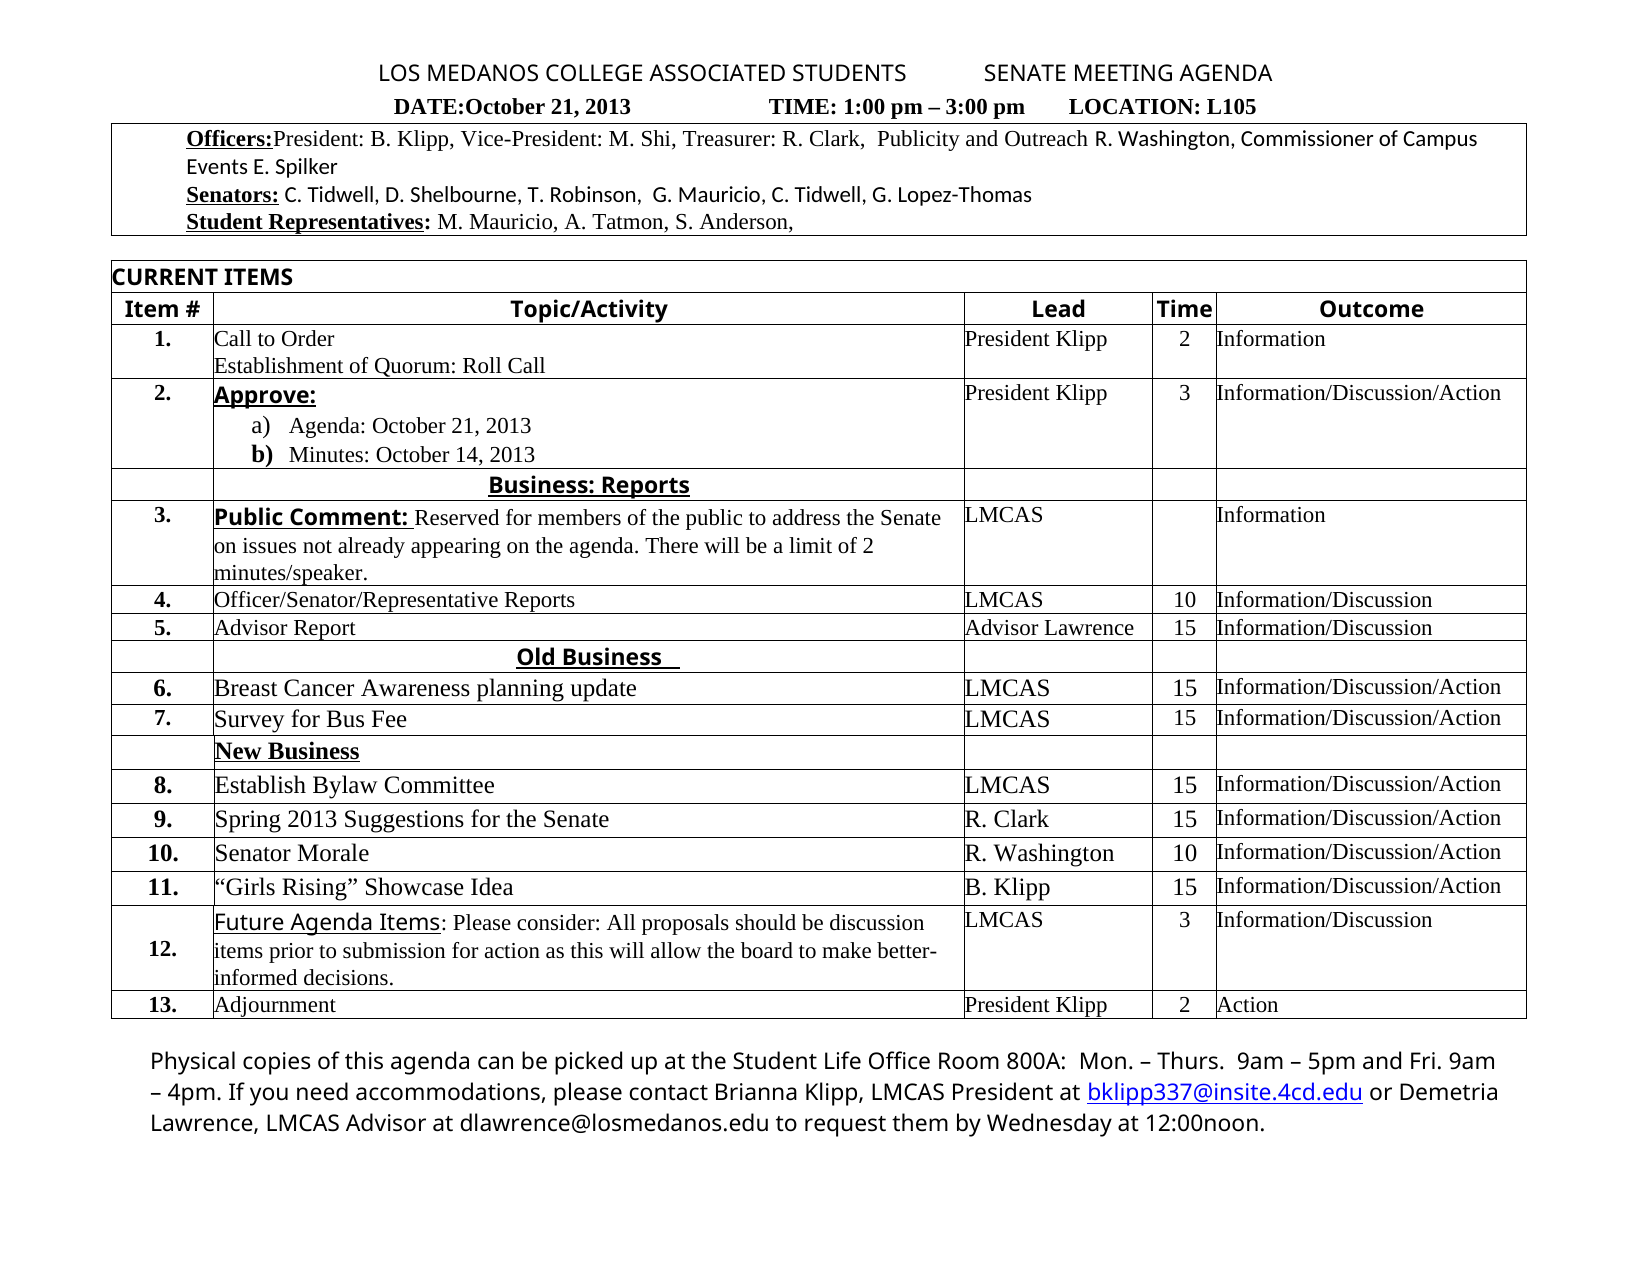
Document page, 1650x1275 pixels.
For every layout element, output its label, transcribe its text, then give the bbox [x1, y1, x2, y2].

table_cell Advisor Report [214, 614, 964, 640]
table_cell New Business [215, 736, 964, 769]
table_cell Senator Morale [215, 838, 964, 871]
table_cell [1217, 641, 1526, 672]
table_cell Information/Discussion/Action [1217, 379, 1526, 468]
table_cell 11. [112, 872, 214, 905]
table_cell 13. [112, 991, 213, 1017]
table_cell 4. [112, 586, 213, 612]
table_cell 3 [1153, 906, 1216, 990]
text DATE:October 21, 2013 TIME: 1:00 pm – 3:00 pm LOCATION: L105 [150, 93, 1500, 119]
table_cell Information/Discussion [1217, 614, 1526, 640]
table_cell [965, 641, 1152, 672]
table_cell Information/Discussion/Action [1217, 770, 1526, 803]
table_cell [112, 641, 213, 672]
table_cell 2. [112, 379, 213, 468]
table_cell [1153, 469, 1216, 500]
table_cell Information [1217, 325, 1526, 378]
table_cell 15 [1153, 614, 1216, 640]
table_cell Time [1153, 293, 1216, 324]
text Physical copies of this agenda can be picked up at the Student Life Office Room 800A: Mon. – Thurs. 9am – 5pm and Fri. 9am – 4pm. If you need accommodations, please contact Brianna Klipp, LMCAS President at bklipp337@insite.4cd.edu or Demetria Lawrence, LMCAS Advisor at dlawrence@losmedanos.edu to request them by Wednesday at 12:00noon. [150, 1045, 1500, 1138]
table_cell [965, 469, 1152, 500]
table_cell Information/Discussion/Action [1217, 705, 1526, 735]
table_cell LMCAS [965, 705, 1152, 735]
table_cell 5. [112, 614, 213, 640]
table_cell B. Klipp [965, 872, 1152, 905]
table_cell Topic/Activity [214, 293, 964, 324]
table_cell President Klipp [965, 991, 1152, 1017]
table_cell LMCAS [965, 586, 1152, 612]
table_cell [965, 736, 1152, 769]
table_cell Information [1217, 501, 1526, 585]
table_cell [1153, 641, 1216, 672]
table_cell 10 [1153, 838, 1216, 871]
table_cell 15 [1153, 673, 1216, 703]
table_cell President Klipp [965, 379, 1152, 468]
table_cell Breast Cancer Awareness planning update [214, 673, 964, 703]
table_cell Information/Discussion [1217, 906, 1526, 990]
table_cell 15 [1153, 705, 1216, 735]
table_cell Information/Discussion/Action [1217, 838, 1526, 871]
table_cell [1153, 736, 1216, 769]
table_cell 15 [1153, 872, 1216, 905]
table_cell “Girls Rising” Showcase Idea [215, 872, 964, 905]
table_cell LMCAS [965, 501, 1152, 585]
table_header CURRENT ITEMS [112, 261, 1526, 292]
table_cell Advisor Lawrence [965, 614, 1152, 640]
table_cell Information/Discussion/Action [1217, 804, 1526, 837]
table_cell 1. [112, 325, 213, 378]
table_cell R. Clark [965, 804, 1152, 837]
table_cell [1153, 501, 1216, 585]
table_cell 3 [1153, 379, 1216, 468]
table_cell 10 [1153, 586, 1216, 612]
table_cell Information/Discussion/Action [1217, 673, 1526, 703]
table_cell Information/Discussion [1217, 586, 1526, 612]
table_cell President Klipp [965, 325, 1152, 378]
text LOS MEDANOS COLLEGE ASSOCIATED STUDENTS SENATE MEETING AGENDA [150, 57, 1500, 88]
table_cell 10. [112, 838, 214, 871]
table_cell 2 [1153, 325, 1216, 378]
table_cell LMCAS [965, 906, 1152, 990]
table_cell 15 [1153, 804, 1216, 837]
table_cell Information/Discussion/Action [1217, 872, 1526, 905]
table_cell LMCAS [965, 770, 1152, 803]
table_cell 9. [112, 804, 214, 837]
table_cell 7. [112, 705, 213, 735]
table_cell 6. [112, 673, 213, 703]
table_cell [1217, 469, 1526, 500]
table_cell Lead [965, 293, 1152, 324]
table_cell Survey for Bus Fee [214, 705, 964, 735]
table_cell 15 [1153, 770, 1216, 803]
table_cell Spring 2013 Suggestions for the Senate [215, 804, 964, 837]
table_cell [1217, 736, 1526, 769]
table_cell Future Agenda Items: Please consider: All proposals should be discussion items prior to submission for action as this will allow the board to make better-informed decisions. [214, 906, 964, 990]
table_cell Officer/Senator/Representative Reports [214, 586, 964, 612]
table_cell 2 [1153, 991, 1216, 1017]
table_cell Item # [112, 293, 213, 324]
table_cell Business: Reports [214, 469, 964, 500]
table_cell Action [1217, 991, 1526, 1017]
table_header Officers:President: B. Klipp, Vice-President: M. Shi, Treasurer: R. Clark, Publicity and Outreach R. Washington, Commissioner of Campus Events E. Spilker Senators: C. Tidwell, D. Shelbourne, T. Robinson, G. Mauricio, C. Tidwell, G. Lopez-Thomas Student Representatives: M. Mauricio, A. Tatmon, S. Anderson, [112, 124, 1526, 234]
table_cell 12. [112, 906, 213, 990]
table_cell Old Business [214, 641, 964, 672]
table_cell Call to Order Establishment of Quorum: Roll Call [214, 325, 964, 378]
table_cell Public Comment: Reserved for members of the public to address the Senate on issues not already appearing on the agenda. There will be a limit of 2 minutes/speaker. [214, 501, 964, 585]
table_cell Establish Bylaw Committee [215, 770, 964, 803]
table_cell [112, 736, 214, 769]
table_cell Outcome [1217, 293, 1526, 324]
table_cell 3. [112, 501, 213, 585]
table_cell 8. [112, 770, 214, 803]
table_cell LMCAS [965, 673, 1152, 703]
table_cell Adjournment [214, 991, 964, 1017]
table_cell Approve: Agenda: October 21, 2013 Minutes: October 14, 2013 [214, 379, 964, 468]
table_cell R. Washington [965, 838, 1152, 871]
table_cell [112, 469, 213, 500]
